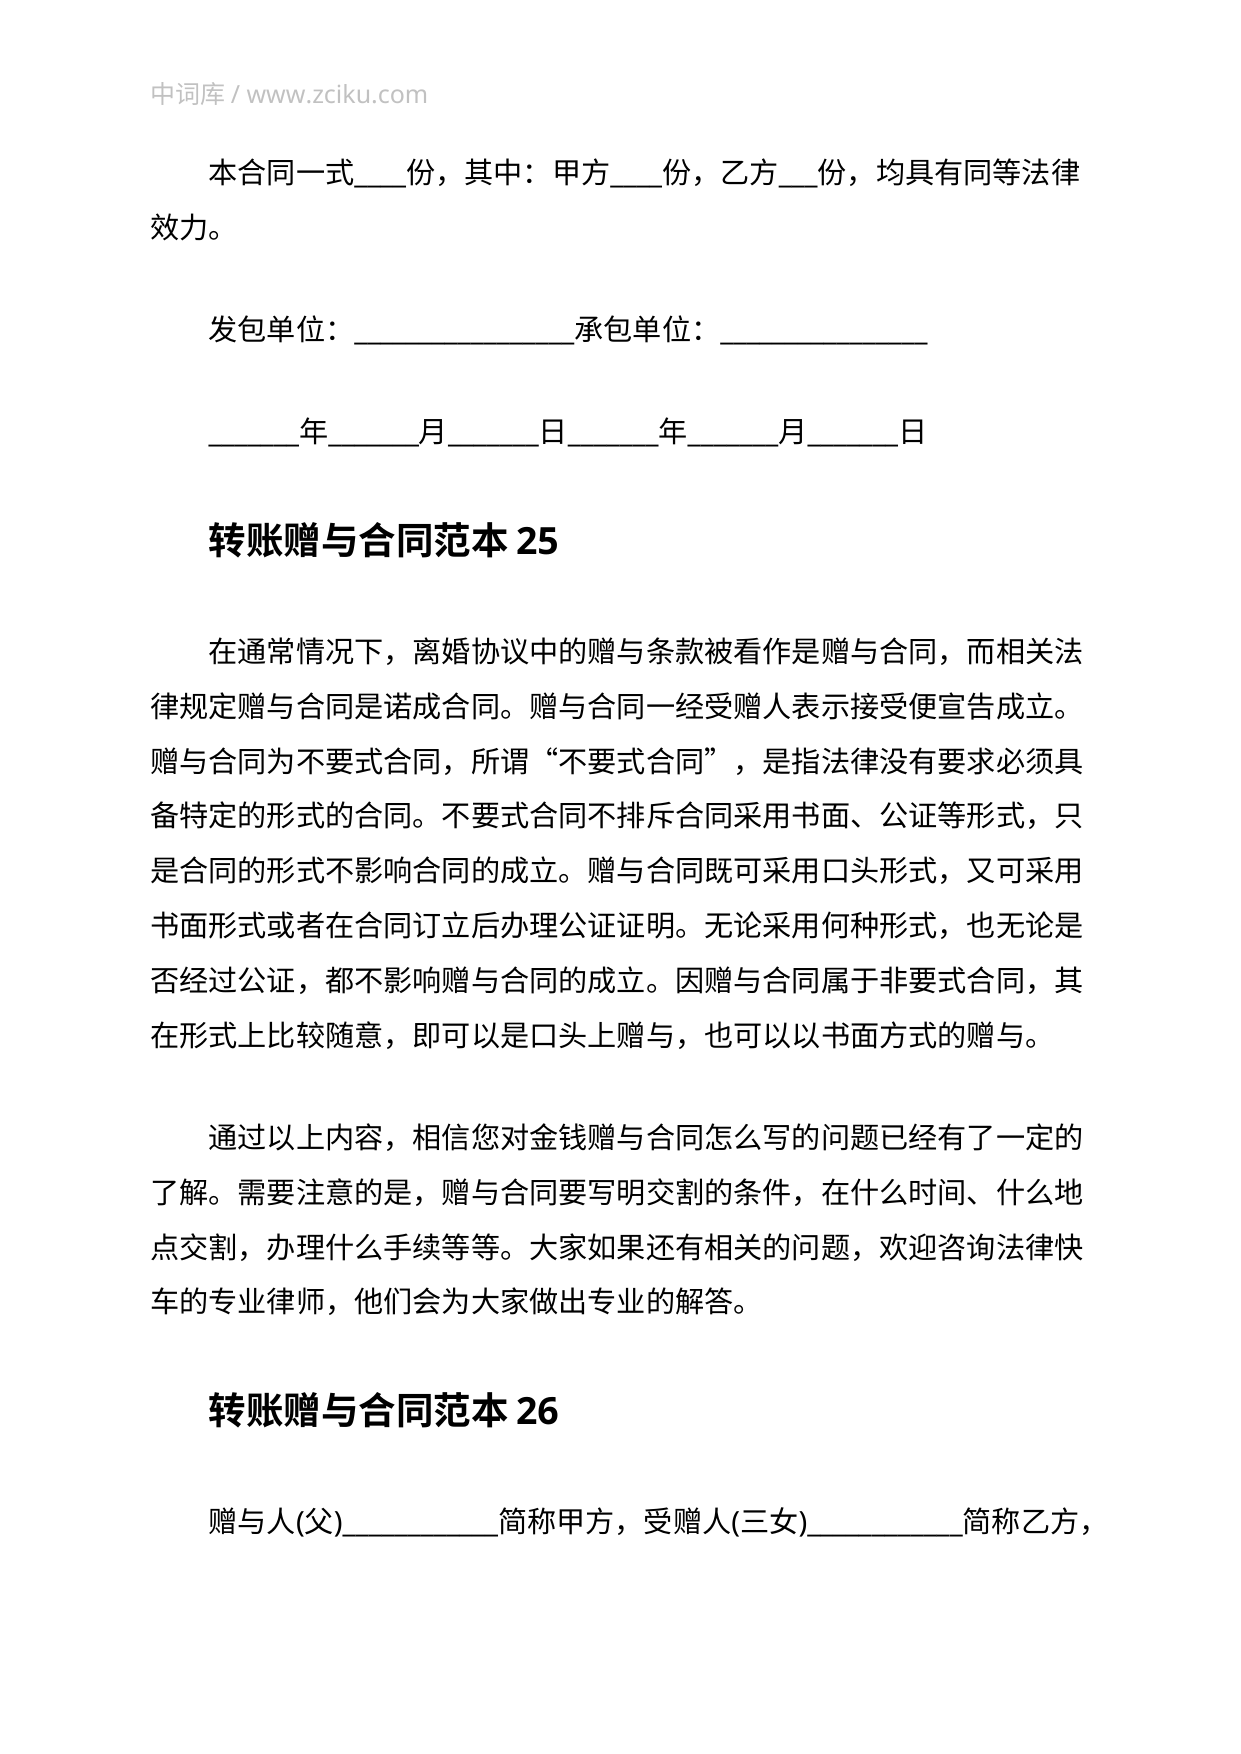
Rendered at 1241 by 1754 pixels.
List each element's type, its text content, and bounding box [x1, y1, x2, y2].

text 赠与人(父)____________简称甲方，受赠人(三女)____________简称乙方， [150, 1498, 1090, 1541]
text 在通常情况下，离婚协议中的赠与条款被看作是赠与合同，而相关法律规定赠与合同是诺成合同。赠与合同一经受赠人表示接受便宣告成立。赠与合同为不要式合同，所谓“不要式合同”，是指法律没有要求必须具备特定的形式的合同。不要式合同不排斥合同采用书面、公证等形式，只是合同的形式不影响合同的成立。赠与合同既可采用口头形式，又可采用书面形式或者在合同订立后办理公证证明。无论采用何种形式，也无论是否经过公证，都不影响赠与合同的成立。因赠与合同属于非要式合同，其在形式上比较随意，即可以是口头上赠与，也可以以书面方式的赠与。 [150, 628, 1090, 1055]
text 转账赠与合同范本26 [150, 1381, 1090, 1435]
text 转账赠与合同范本25 [150, 511, 1090, 565]
text _______年_______月_______日_______年_______月_______日 [150, 409, 1090, 451]
text 本合同一式____份，其中：甲方____份，乙方___份，均具有同等法律效力。 [150, 150, 1090, 247]
text 发包单位：_________________承包单位：________________ [150, 307, 1090, 349]
text 通过以上内容，相信您对金钱赠与合同怎么写的问题已经有了一定的了解。需要注意的是，赠与合同要写明交割的条件，在什么时间、什么地点交割，办理什么手续等等。大家如果还有相关的问题，欢迎咨询法律快车的专业律师，他们会为大家做出专业的解答。 [150, 1114, 1090, 1321]
